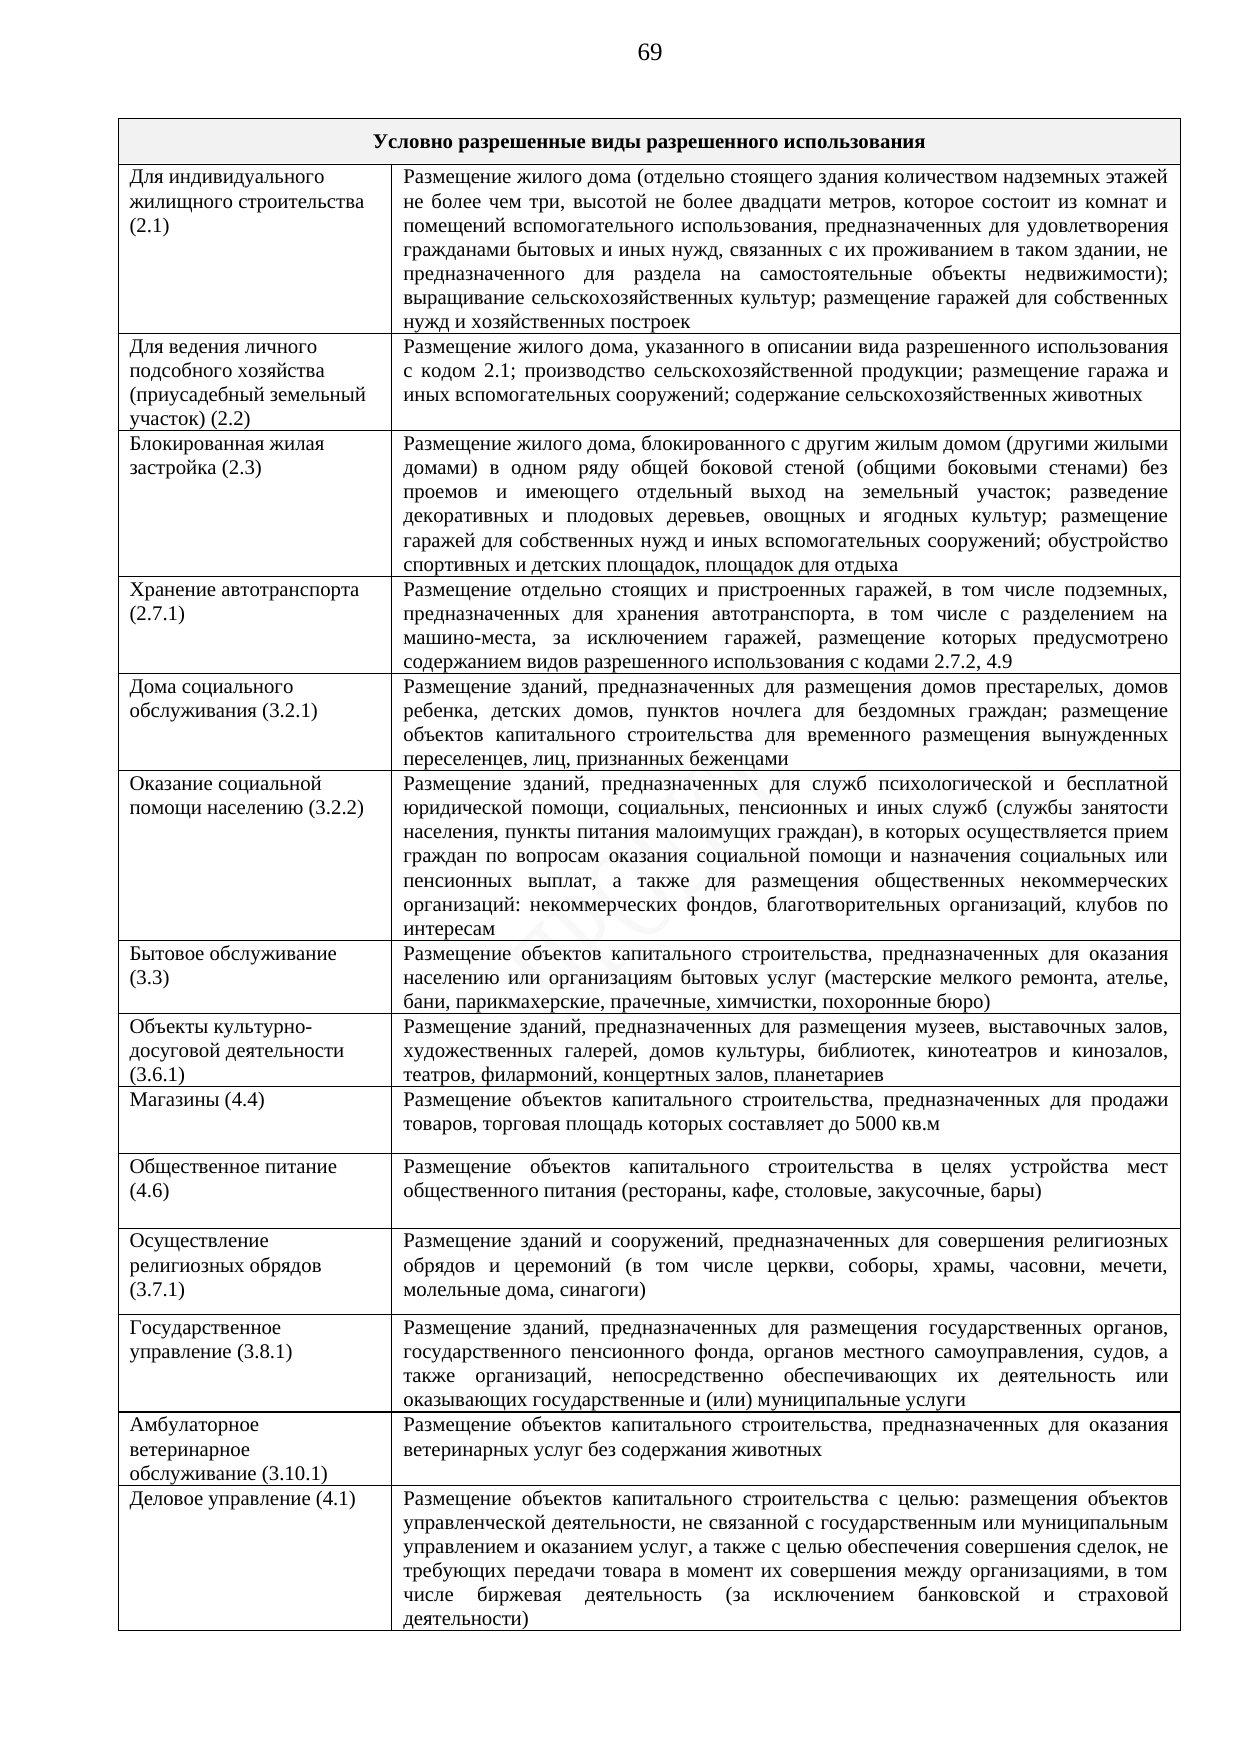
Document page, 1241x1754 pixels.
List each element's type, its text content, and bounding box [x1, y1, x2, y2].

table_cell Размещение зданий, предназначенных для размещения государственных органов, государственного пенсионного фонда, органов местного самоуправления, судов, а также организаций, непосредственно обеспечивающих их деятельность или оказывающих государственные и (или) муниципальные услуги [392, 1315, 1180, 1411]
table_cell Дома социального обслуживания (3.2.1) [119, 674, 391, 770]
table_cell Бытовое обслуживание (3.3) [119, 941, 391, 1013]
table_cell Хранение автотранспорта (2.7.1) [119, 577, 391, 673]
table_cell Размещение объектов капитального строительства с целью: размещения объектов управленческой деятельности, не связанной с государственным или муниципальным управлением и оказанием услуг, а также с целью обеспечения совершения сделок, не требующих передачи товара в момент их совершения между организациями, в том числе биржевая деятельность (за исключением банковской и страховой деятельности) [392, 1486, 1180, 1630]
table_cell Размещение зданий, предназначенных для размещения домов престарелых, домов ребенка, детских домов, пунктов ночлега для бездомных граждан; размещение объектов капитального строительства для временного размещения вынужденных переселенцев, лиц, признанных беженцами [392, 674, 1180, 770]
table_cell Объекты культурно-досуговой деятельности (3.6.1) [119, 1014, 391, 1086]
table_cell Размещение объектов капитального строительства, предназначенных для продажи товаров, торговая площадь которых составляет до 5000 кв.м [392, 1087, 1180, 1153]
table_cell Размещение жилого дома, указанного в описании вида разрешенного использования с кодом 2.1; производство сельскохозяйственной продукции; размещение гаража и иных вспомогательных сооружений; содержание сельскохозяйственных животных [392, 334, 1180, 430]
table_cell Амбулаторное ветеринарное обслуживание (3.10.1) [119, 1413, 391, 1484]
table_cell Общественное питание (4.6) [119, 1154, 391, 1227]
table_cell Размещение объектов капитального строительства, предназначенных для оказания ветеринарных услуг без содержания животных [392, 1413, 1180, 1484]
table_cell Размещение жилого дома, блокированного с другим жилым домом (другими жилыми домами) в одном ряду общей боковой стеной (общими боковыми стенами) без проемов и имеющего отдельный выход на земельный участок; разведение декоративных и плодовых деревьев, овощных и ягодных культур; размещение гаражей для собственных нужд и иных вспомогательных сооружений; обустройство спортивных и детских площадок, площадок для отдыха [392, 431, 1180, 576]
table_cell Размещение жилого дома (отдельно стоящего здания количеством надземных этажей не более чем три, высотой не более двадцати метров, которое состоит из комнат и помещений вспомогательного использования, предназначенных для удовлетворения гражданами бытовых и иных нужд, связанных с их проживанием в таком здании, не предназначенного для раздела на самостоятельные объекты недвижимости); выращивание сельскохозяйственных культур; размещение гаражей для собственных нужд и хозяйственных построек [392, 165, 1180, 333]
table_cell Осуществление религиозных обрядов (3.7.1) [119, 1229, 391, 1314]
table_cell Размещение зданий, предназначенных для размещения музеев, выставочных залов, художественных галерей, домов культуры, библиотек, кинотеатров и кинозалов, театров, филармоний, концертных залов, планетариев [392, 1014, 1180, 1086]
table_cell Размещение отдельно стоящих и пристроенных гаражей, в том числе подземных, предназначенных для хранения автотранспорта, в том числе с разделением на машино-места, за исключением гаражей, размещение которых предусмотрено содержанием видов разрешенного использования с кодами 2.7.2, 4.9 [392, 577, 1180, 673]
table_cell Размещение зданий и сооружений, предназначенных для совершения религиозных обрядов и церемоний (в том числе церкви, соборы, храмы, часовни, мечети, молельные дома, синагоги) [392, 1229, 1180, 1314]
table_cell Для индивидуального жилищного строительства (2.1) [119, 165, 391, 333]
table_cell Блокированная жилая застройка (2.3) [119, 431, 391, 576]
table_cell Размещение зданий, предназначенных для служб психологической и бесплатной юридической помощи, социальных, пенсионных и иных служб (службы занятости населения, пункты питания малоимущих граждан), в которых осуществляется прием граждан по вопросам оказания социальной помощи и назначения социальных или пенсионных выплат, а также для размещения общественных некоммерческих организаций: некоммерческих фондов, благотворительных организаций, клубов по интересам [392, 771, 1180, 940]
table_cell Оказание социальной помощи населению (3.2.2) [119, 771, 391, 940]
table_cell Государственное управление (3.8.1) [119, 1315, 391, 1411]
table_cell Размещение объектов капитального строительства, предназначенных для оказания населению или организациям бытовых услуг (мастерские мелкого ремонта, ателье, бани, парикмахерские, прачечные, химчистки, похоронные бюро) [392, 941, 1180, 1013]
table_cell Условно разрешенные виды разрешенного использования [119, 119, 1180, 163]
table_cell Размещение объектов капитального строительства в целях устройства мест общественного питания (рестораны, кафе, столовые, закусочные, бары) [392, 1154, 1180, 1227]
table_cell Для ведения личного подсобного хозяйства (приусадебный земельный участок) (2.2) [119, 334, 391, 430]
table_cell Магазины (4.4) [119, 1087, 391, 1153]
table_cell Деловое управление (4.1) [119, 1486, 391, 1630]
